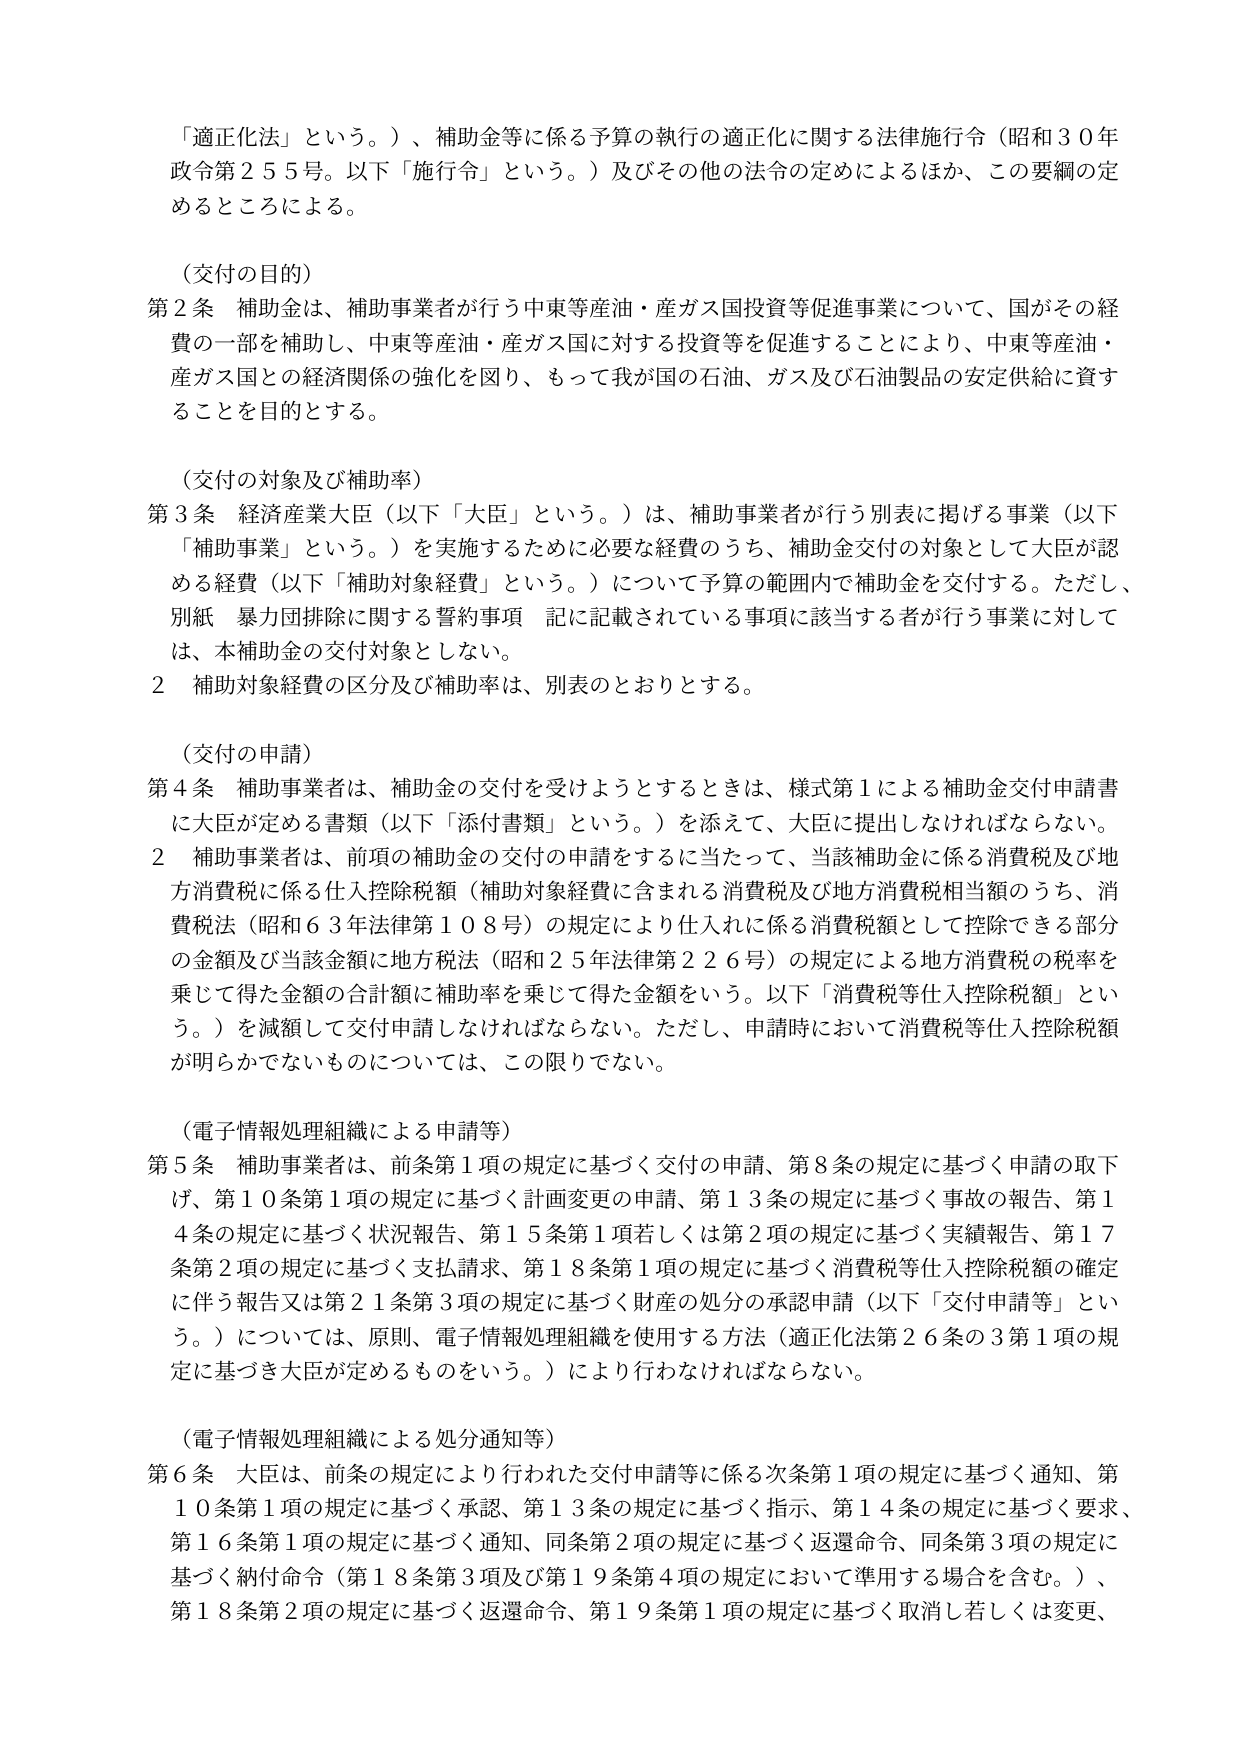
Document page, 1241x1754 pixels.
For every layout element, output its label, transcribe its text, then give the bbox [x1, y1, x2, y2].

text （交付の申請） [148, 735, 1122, 769]
text （交付の対象及び補助率） [148, 461, 1122, 495]
text 第２条 補助金は、補助事業者が行う中東等産油・産ガス国投資等促進事業について、国がその経費の一部を補助し、中東等産油・産ガス国に対する投資等を促進することにより、中東等産油・産ガス国との経済関係の強化を図り、もって我が国の石油、ガス及び石油製品の安定供給に資することを目的とする。 [148, 289, 1122, 427]
text （電子情報処理組織による申請等） [148, 1112, 1122, 1146]
text （電子情報処理組織による処分通知等） [148, 1420, 1122, 1455]
text 第３条 経済産業大臣（以下「大臣」という。）は、補助事業者が行う別表に掲げる事業（以下「補助事業」という。）を実施するために必要な経費のうち、補助金交付の対象として大臣が認める経費（以下「補助対象経費」という。）について予算の範囲内で補助金を交付する。ただし、別紙 暴力団排除に関する誓約事項 記に記載されている事項に該当する者が行う事業に対しては、本補助金の交付対象としない。 [148, 495, 1122, 666]
text （交付の目的） [148, 255, 1122, 289]
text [148, 1455, 1122, 1626]
text ２ 補助対象経費の区分及び補助率は、別表のとおりとする。 [148, 666, 1122, 701]
text 第４条 補助事業者は、補助金の交付を受けようとするときは、様式第１による補助金交付申請書に大臣が定める書類（以下「添付書類」という。）を添えて、大臣に提出しなければならない。 [148, 769, 1122, 838]
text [148, 118, 1122, 221]
text 第５条 補助事業者は、前条第１項の規定に基づく交付の申請、第８条の規定に基づく申請の取下げ、第１０条第１項の規定に基づく計画変更の申請、第１３条の規定に基づく事故の報告、第１４条の規定に基づく状況報告、第１５条第１項若しくは第２項の規定に基づく実績報告、第１７条第２項の規定に基づく支払請求、第１８条第１項の規定に基づく消費税等仕入控除税額の確定に伴う報告又は第２１条第３項の規定に基づく財産の処分の承認申請（以下「交付申請等」という。）については、原則、電子情報処理組織を使用する方法（適正化法第２６条の３第１項の規定に基づき大臣が定めるものをいう。）により行わなければならない。 [148, 1146, 1122, 1386]
text ２ 補助事業者は、前項の補助金の交付の申請をするに当たって、当該補助金に係る消費税及び地方消費税に係る仕入控除税額（補助対象経費に含まれる消費税及び地方消費税相当額のうち、消費税法（昭和６３年法律第１０８号）の規定により仕入れに係る消費税額として控除できる部分の金額及び当該金額に地方税法（昭和２５年法律第２２６号）の規定による地方消費税の税率を乗じて得た金額の合計額に補助率を乗じて得た金額をいう。以下「消費税等仕入控除税額」という。）を減額して交付申請しなければならない。ただし、申請時において消費税等仕入控除税額が明らかでないものについては、この限りでない。 [148, 838, 1122, 1078]
